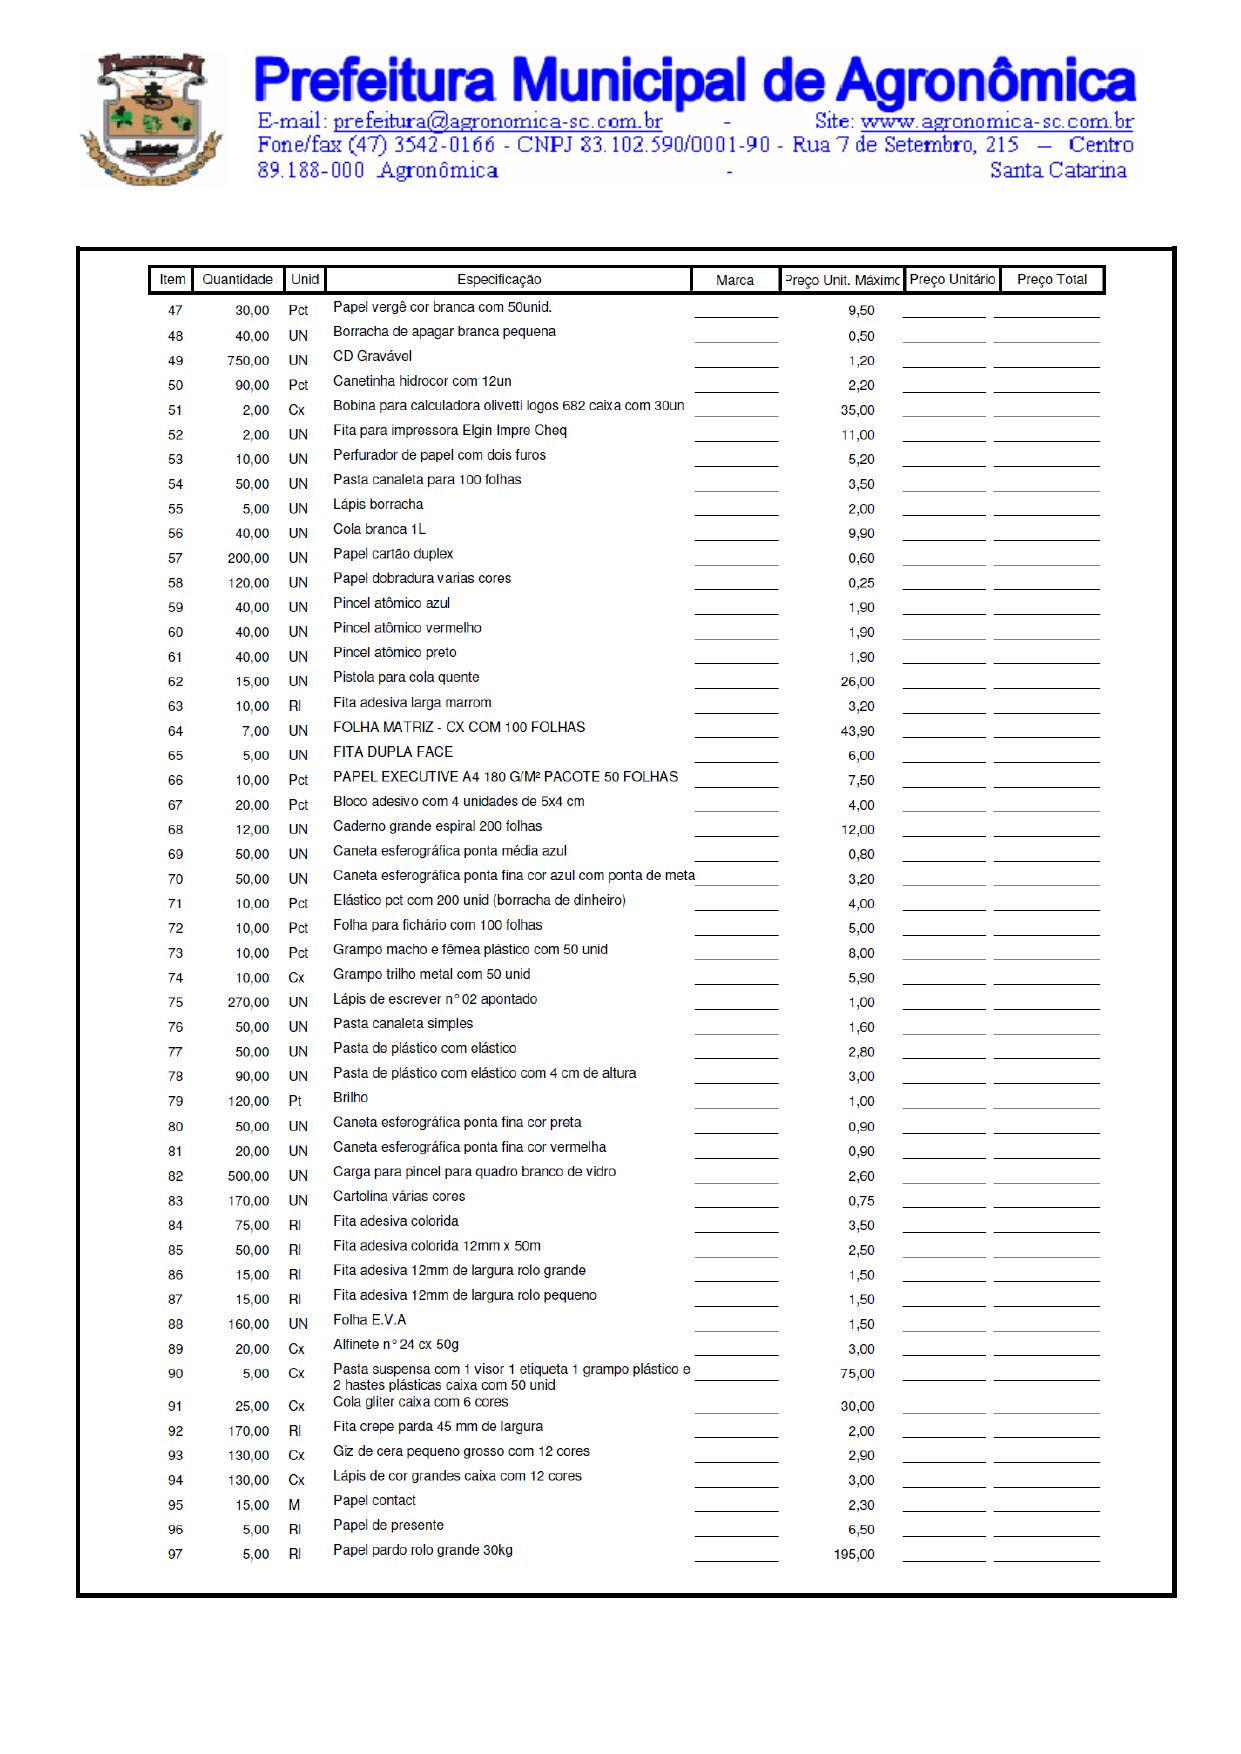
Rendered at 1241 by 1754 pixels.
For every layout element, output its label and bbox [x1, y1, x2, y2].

picture [79, 46, 1144, 196]
